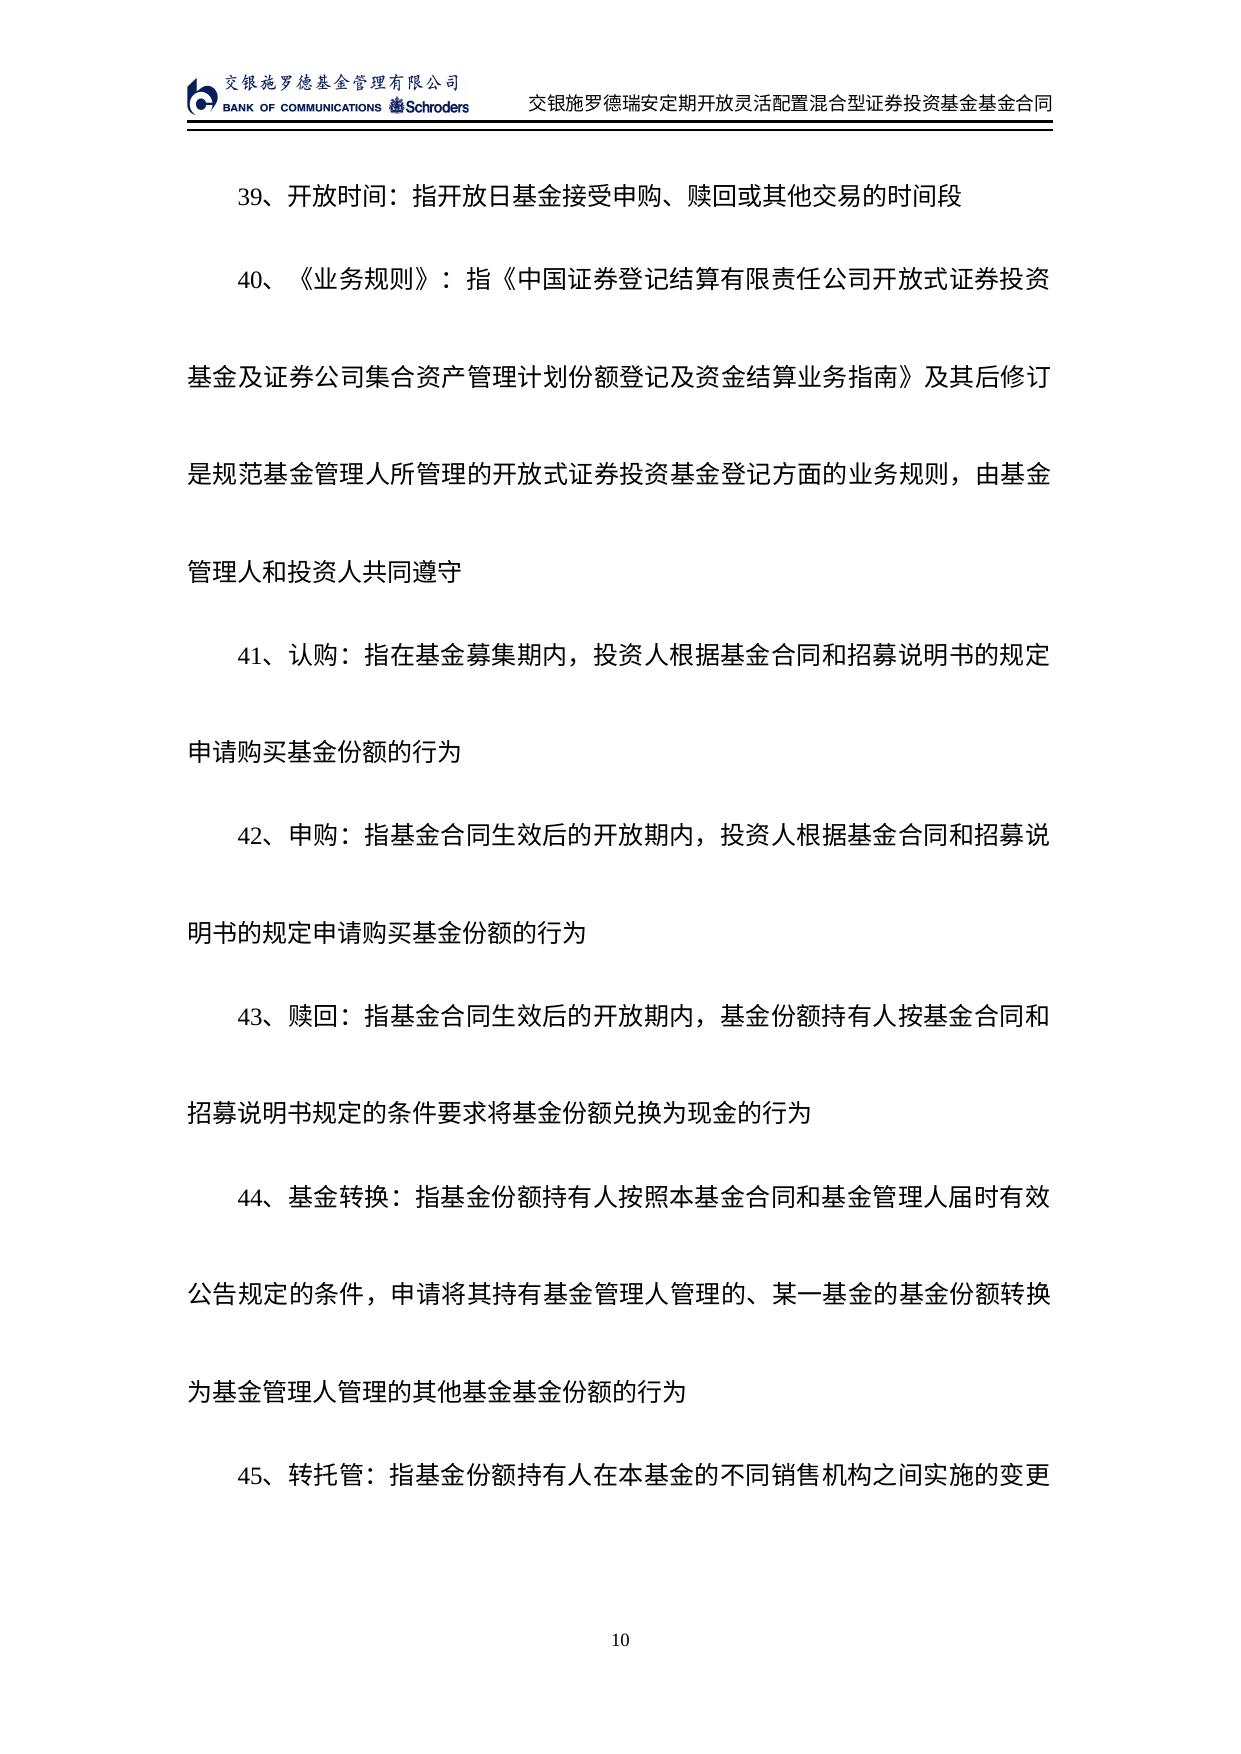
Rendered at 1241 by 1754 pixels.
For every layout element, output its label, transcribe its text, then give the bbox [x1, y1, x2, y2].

text 43、赎回：指基金合同生效后的开放期内，基金份额持有人按基金合同和招募说明书规定的条件要求将基金份额兑换为现金的行为 [187, 982, 1053, 1144]
text 41、认购：指在基金募集期内，投资人根据基金合同和招募说明书的规定申请购买基金份额的行为 [187, 621, 1053, 783]
picture [187, 74, 469, 115]
text 44、基金转换：指基金份额持有人按照本基金合同和基金管理人届时有效公告规定的条件，申请将其持有基金管理人管理的、某一基金的基金份额转换为基金管理人管理的其他基金基金份额的行为 [187, 1163, 1053, 1423]
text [187, 1441, 1053, 1506]
text 40、《业务规则》：指《中国证券登记结算有限责任公司开放式证券投资基金及证券公司集合资产管理计划份额登记及资金结算业务指南》及其后修订，是规范基金管理人所管理的开放式证券投资基金登记方面的业务规则，由基金管理人和投资人共同遵守 [187, 245, 1053, 603]
text 42、申购：指基金合同生效后的开放期内，投资人根据基金合同和招募说明书的规定申请购买基金份额的行为 [187, 801, 1053, 964]
text 39、开放时间：指开放日基金接受申购、赎回或其他交易的时间段 [187, 162, 1053, 227]
